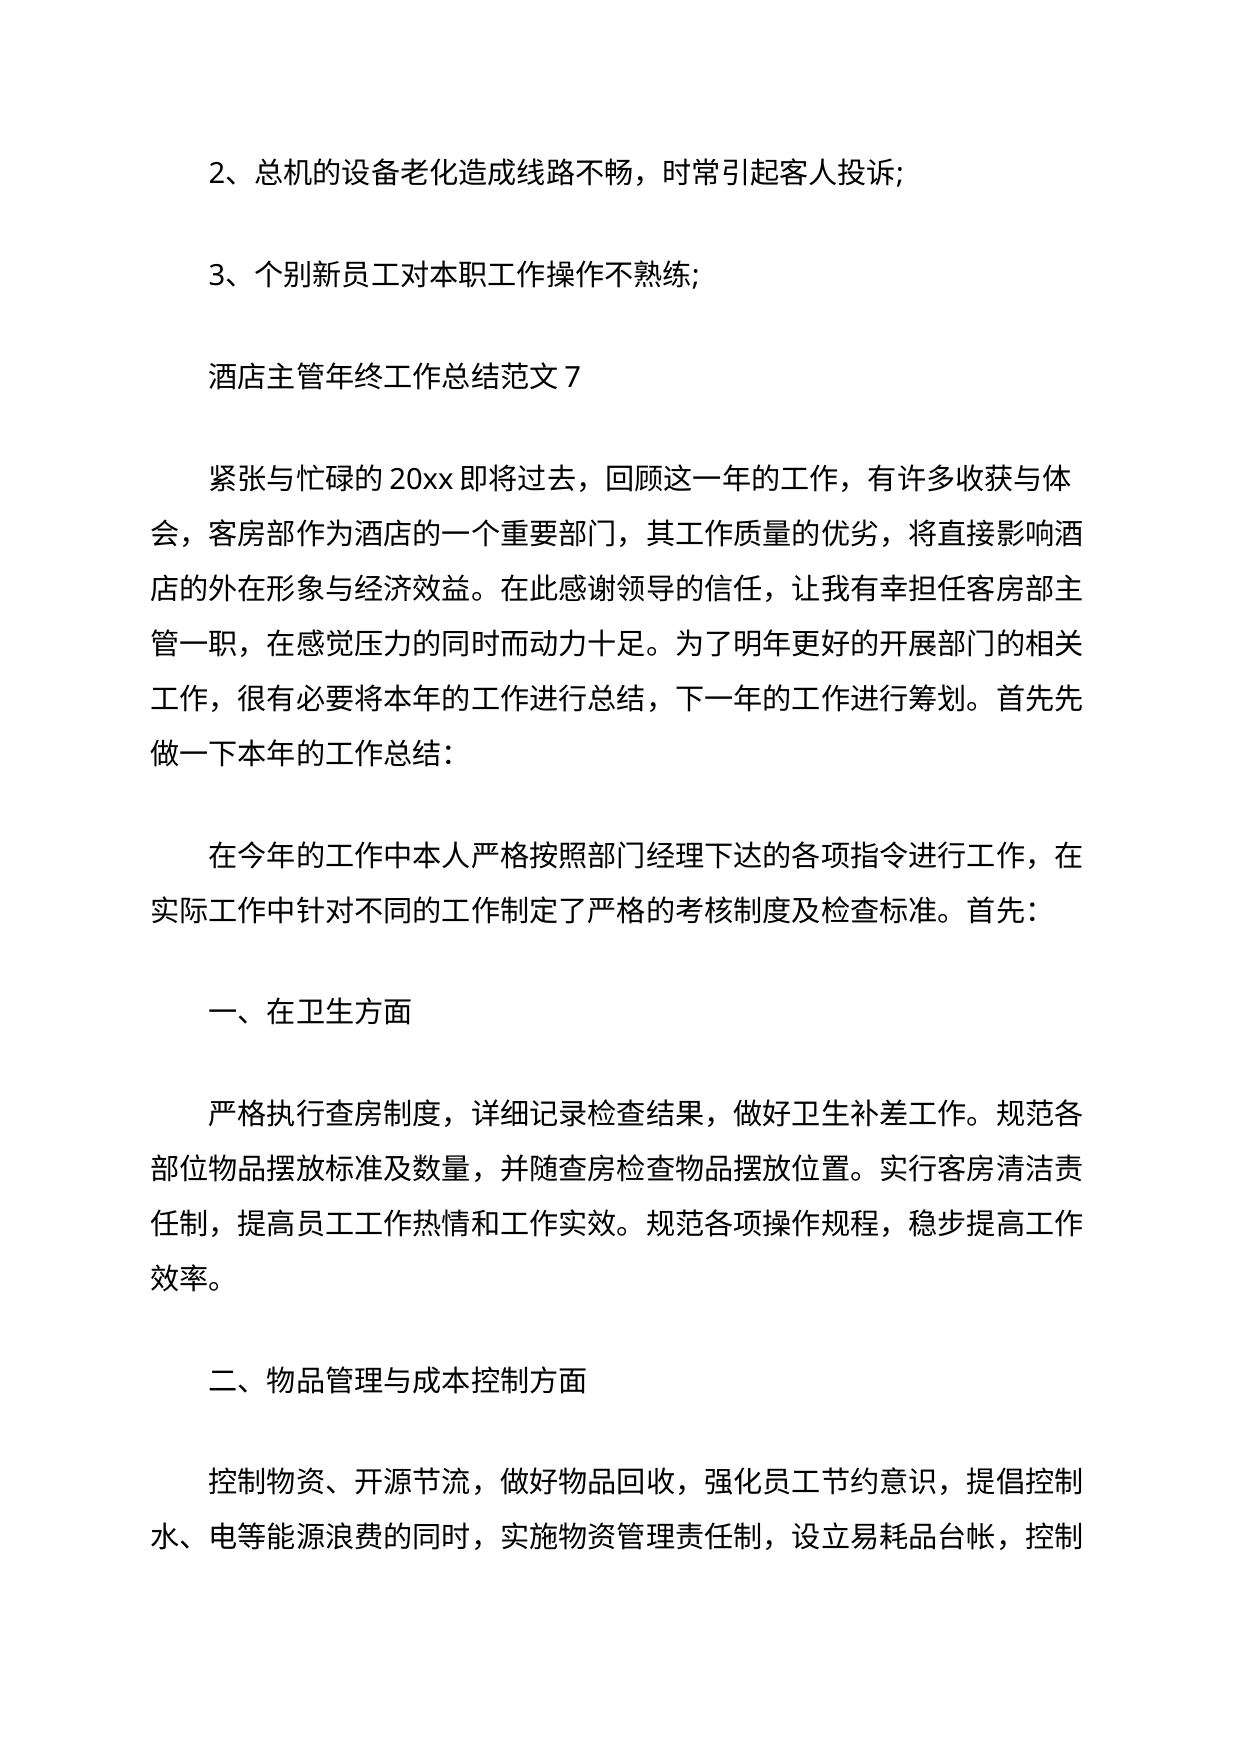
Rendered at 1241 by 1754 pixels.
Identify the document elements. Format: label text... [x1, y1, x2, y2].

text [150, 1459, 1090, 1556]
text 严格执行查房制度，详细记录检查结果，做好卫生补差工作。规范各部位物品摆放标准及数量，并随查房检查物品摆放位置。实行客房清洁责任制，提高员工工作热情和工作实效。规范各项操作规程，稳步提高工作效率。 [150, 1091, 1090, 1298]
text 酒店主管年终工作总结范文7 [150, 354, 1090, 396]
text 一、在卫生方面 [150, 989, 1090, 1031]
text 2、总机的设备老化造成线路不畅，时常引起客人投诉; [150, 150, 1090, 192]
text 在今年的工作中本人严格按照部门经理下达的各项指令进行工作，在实际工作中针对不同的工作制定了严格的考核制度及检查标准。首先： [150, 832, 1090, 929]
text 二、物品管理与成本控制方面 [150, 1357, 1090, 1399]
text 3、个别新员工对本职工作操作不熟练; [150, 252, 1090, 294]
text 紧张与忙碌的20xx即将过去，回顾这一年的工作，有许多收获与体会，客房部作为酒店的一个重要部门，其工作质量的优劣，将直接影响酒店的外在形象与经济效益。在此感谢领导的信任，让我有幸担任客房部主管一职，在感觉压力的同时而动力十足。为了明年更好的开展部门的相关工作，很有必要将本年的工作进行总结，下一年的工作进行筹划。首先先做一下本年的工作总结： [150, 456, 1090, 773]
